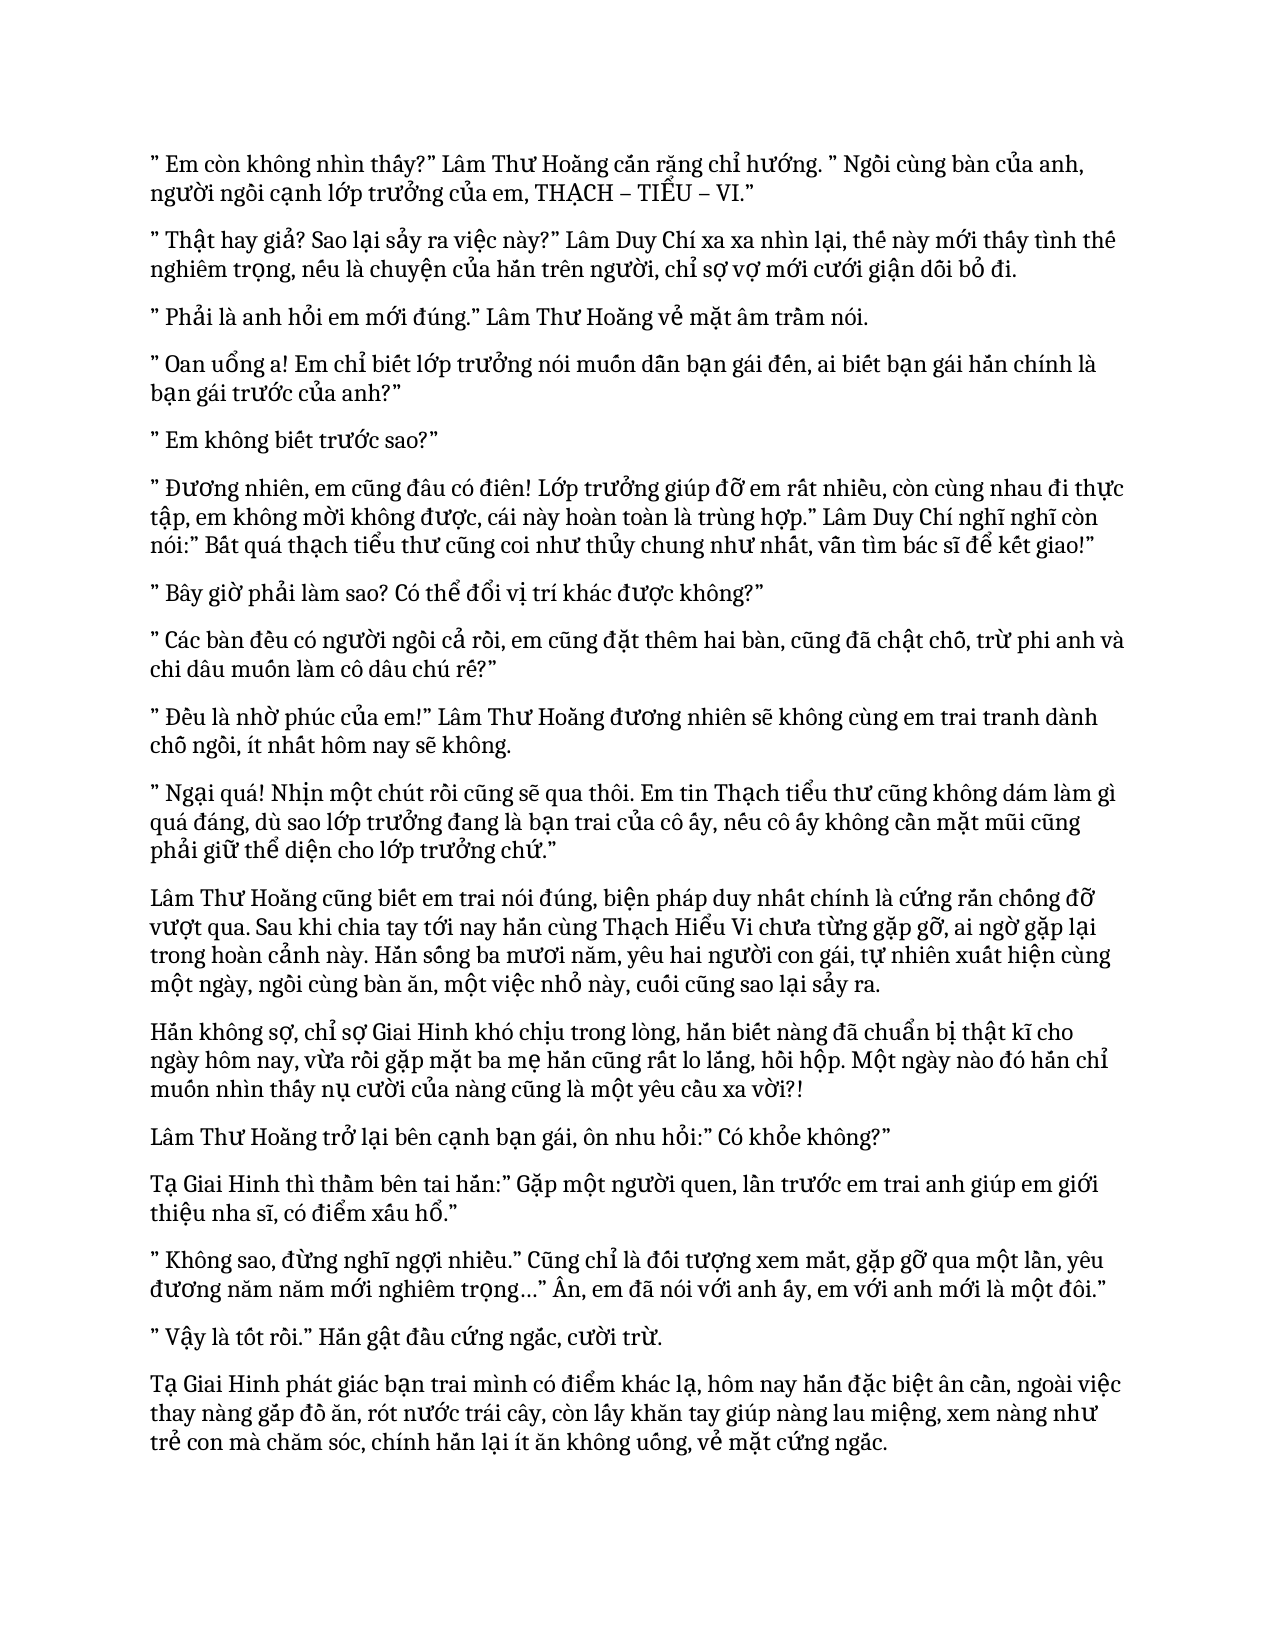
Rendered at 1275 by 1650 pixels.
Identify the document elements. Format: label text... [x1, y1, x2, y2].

text ” Em không biết trước sao?” [150, 426, 1125, 455]
text ” Bây giờ phải làm sao? Có thể đổi vị trí khác được không?” [150, 579, 1125, 607]
text ” Đều là nhờ phúc của em!” Lâm Thư Hoằng đương nhiên sẽ không cùng em trai tranh dành chỗ ngồi, ít nhất hôm nay sẽ không. [150, 702, 1125, 760]
text Tạ Giai Hinh thì thầm bên tai hắn:” Gặp một người quen, lần trước em trai anh giúp em giới thiệu nha sĩ, có điểm xấu hổ.” [150, 1170, 1125, 1227]
text ” Đương nhiên, em cũng đâu có điên! Lớp trưởng giúp đỡ em rất nhiều, còn cùng nhau đi thực tập, em không mời không được, cái này hoàn toàn là trùng hợp.” Lâm Duy Chí nghĩ nghĩ còn nói:” Bất quá thạch tiểu thư cũng coi như thủy chung như nhất, vẫn tìm bác sĩ để kết giao!” [150, 474, 1125, 560]
text ” Thật hay giả? Sao lại sảy ra việc này?” Lâm Duy Chí xa xa nhìn lại, thế này mới thấy tình thế nghiêm trọng, nếu là chuyện của hắn trên người, chỉ sợ vợ mới cưới giận dỗi bỏ đi. [150, 226, 1125, 284]
text ” Oan uổng a! Em chỉ biết lớp trưởng nói muốn dẫn bạn gái đến, ai biết bạn gái hắn chính là bạn gái trước của anh?” [150, 350, 1125, 407]
text Hắn không sợ, chỉ sợ Giai Hinh khó chịu trong lòng, hắn biết nàng đã chuẩn bị thật kĩ cho ngày hôm nay, vừa rồi gặp mặt ba mẹ hắn cũng rất lo lắng, hồi hộp. Một ngày nào đó hắn chỉ muốn nhìn thấy nụ cười của nàng cũng là một yêu cầu xa vời?! [150, 1017, 1125, 1104]
text ” Phải là anh hỏi em mới đúng.” Lâm Thư Hoằng vẻ mặt âm trầm nói. [150, 302, 1125, 331]
text ” Ngại quá! Nhịn một chút rồi cũng sẽ qua thôi. Em tin Thạch tiểu thư cũng không dám làm gì quá đáng, dù sao lớp trưởng đang là bạn trai của cô ấy, nếu cô ấy không cần mặt mũi cũng phải giữ thể diện cho lớp trưởng chứ.” [150, 779, 1125, 865]
text ” Em còn không nhìn thấy?” Lâm Thư Hoằng cắn răng chỉ hướng. ” Ngồi cùng bàn của anh, người ngồi cạnh lớp trưởng của em, THẠCH – TIỂU – VI.” [150, 150, 1125, 207]
text ” Không sao, đừng nghĩ ngợi nhiều.” Cũng chỉ là đối tượng xem mắt, gặp gỡ qua một lần, yêu đương năm năm mới nghiêm trọng…” Ân, em đã nói với anh ấy, em với anh mới là một đôi.” [150, 1246, 1125, 1304]
text ” Vậy là tốt rồi.” Hắn gật đầu cứng ngắc, cười trừ. [150, 1322, 1125, 1351]
text ” Các bàn đều có người ngồi cả rồi, em cũng đặt thêm hai bàn, cũng đã chật chỗ, trừ phi anh và chi dâu muốn làm cô dâu chú rế?” [150, 626, 1125, 684]
text Tạ Giai Hinh phát giác bạn trai mình có điểm khác lạ, hôm nay hắn đặc biệt ân cần, ngoài việc thay nàng gắp đồ ăn, rót nước trái cây, còn lấy khăn tay giúp nàng lau miệng, xem nàng như trẻ con mà chăm sóc, chính hắn lại ít ăn không uống, vẻ mặt cứng ngắc. [150, 1370, 1125, 1456]
text Lâm Thư Hoằng trở lại bên cạnh bạn gái, ôn nhu hỏi:” Có khỏe không?” [150, 1122, 1125, 1151]
text Lâm Thư Hoằng cũng biết em trai nói đúng, biện pháp duy nhất chính là cứng rắn chống đỡ vượt qua. Sau khi chia tay tới nay hắn cùng Thạch Hiểu Vi chưa từng gặp gỡ, ai ngờ gặp lại trong hoàn cảnh này. Hắn sống ba mươi năm, yêu hai người con gái, tự nhiên xuất hiện cùng một ngày, ngồi cùng bàn ăn, một việc nhỏ này, cuối cũng sao lại sảy ra. [150, 884, 1125, 999]
